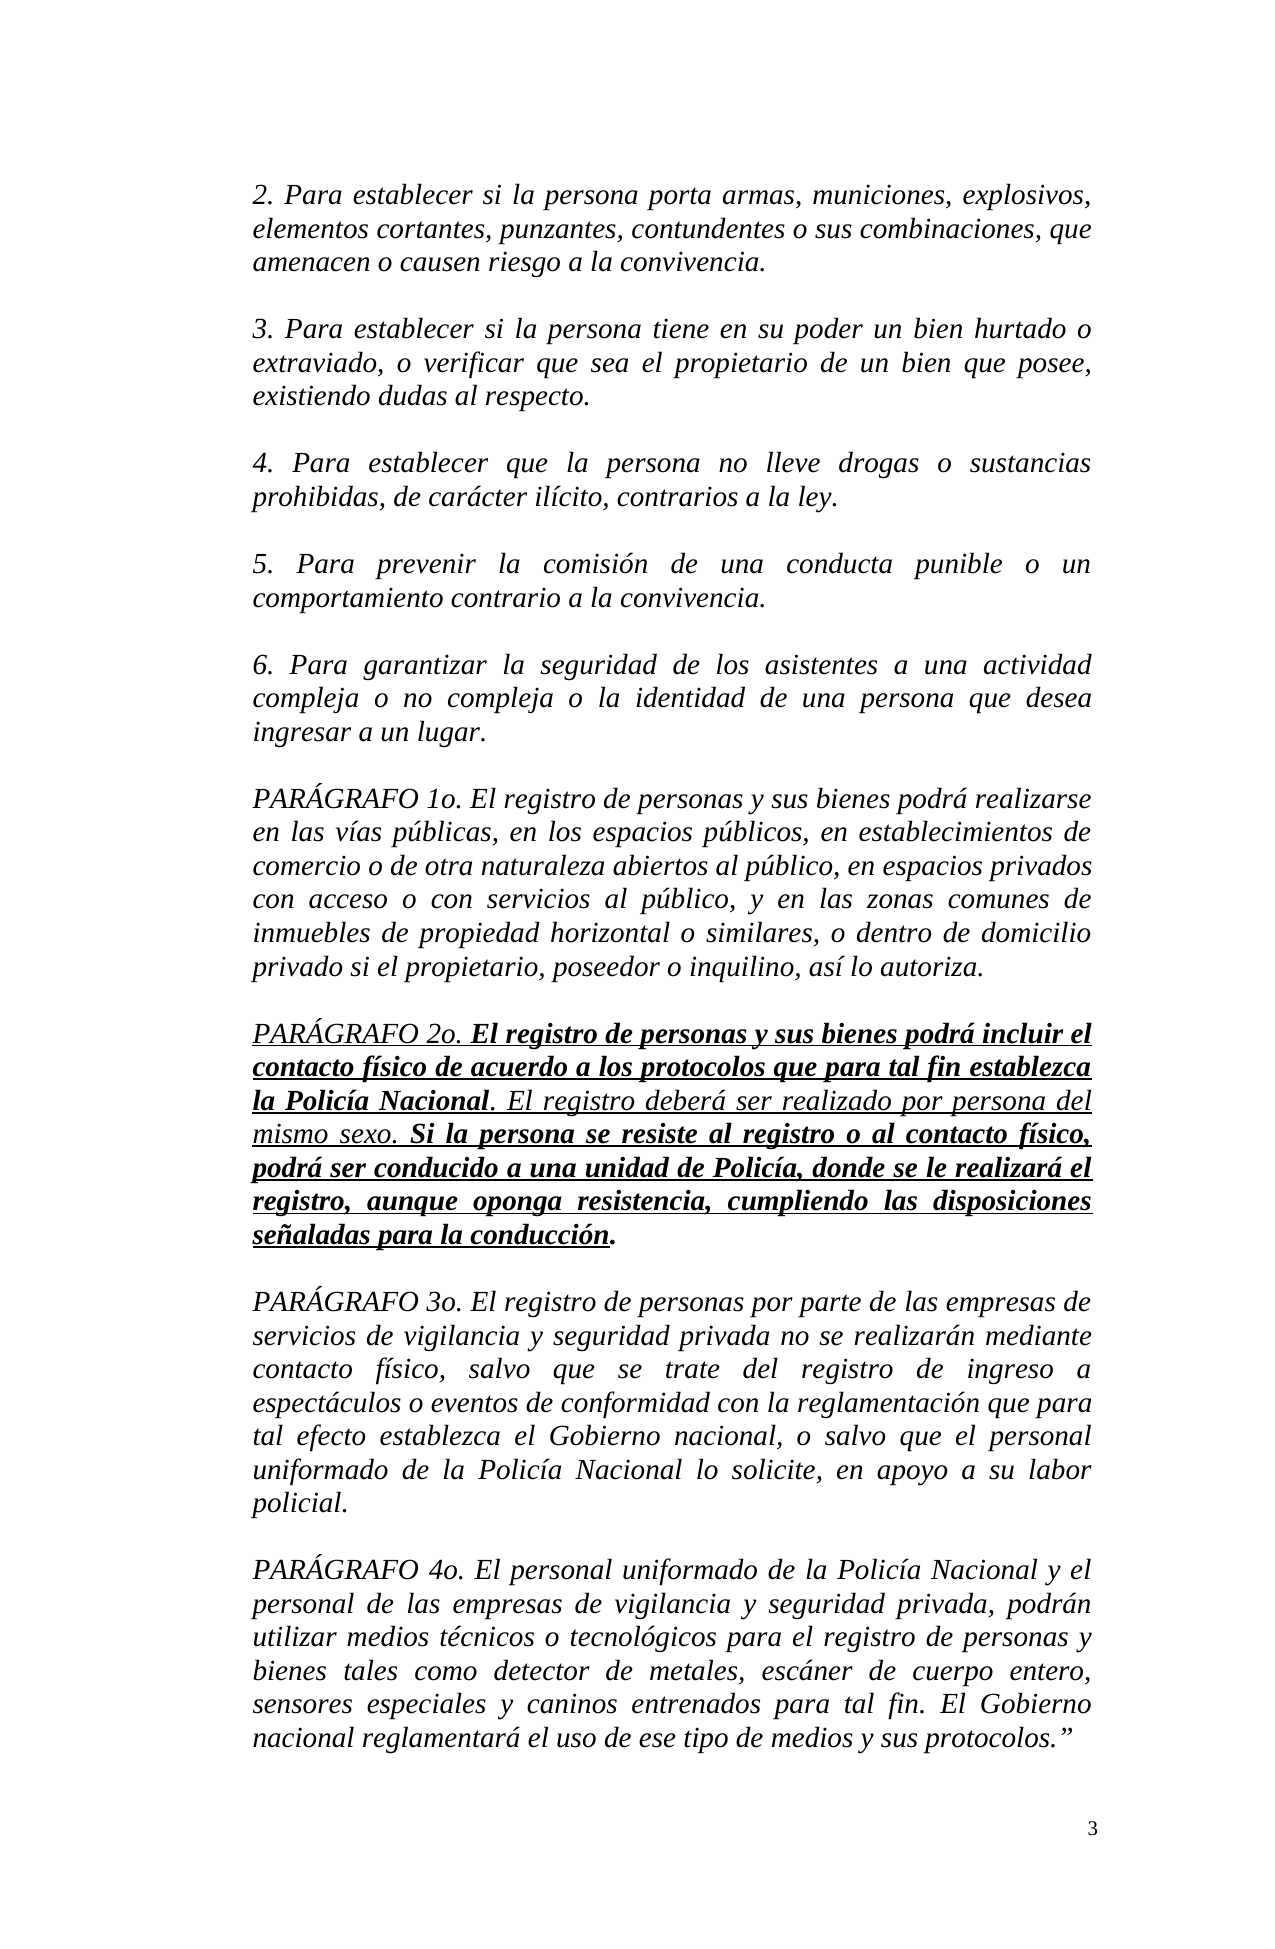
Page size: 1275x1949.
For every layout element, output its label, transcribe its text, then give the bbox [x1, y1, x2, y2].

list 6. Para garantizar la seguridad de los asistentes a una actividad compleja o no compleja o la identidad de una persona que desea ingresar a un lugar. [252, 647, 1092, 747]
list PARÁGRAFO 2o. El registro de personas y sus bienes podrá incluir el contacto físico de acuerdo a los protocolos que para tal fin establezca la Policía Nacional. El registro deberá ser realizado por persona del mismo sexo. Si la persona se resiste al registro o al contacto físico, podrá ser conducido a una unidad de Policía, donde se le realizará el registro, aunque oponga resistencia, cumpliendo las disposiciones señaladas para la conducción. [252, 1079, 1092, 1112]
list PARÁGRAFO 1o. El registro de personas y sus bienes podrá realizarse en las vías públicas, en los espacios públicos, en establecimientos de comercio o de otra naturaleza abiertos al público, en espacios privados con acceso o con servicios al público, y en las zonas comunes de inmuebles de propiedad horizontal o similares, o dentro de domicilio privado si el propietario, poseedor o inquilino, así lo autoriza. [252, 781, 1092, 982]
list 5. Para prevenir la comisión de una conducta punible o un comportamiento contrario a la convivencia. [252, 546, 1092, 613]
list PARÁGRAFO 4o. El personal uniformado de la Policía Nacional y el personal de las empresas de vigilancia y seguridad privada, podrán utilizar medios técnicos o tecnológicos para el registro de personas y bienes tales como detector de metales, escáner de cuerpo entero, sensores especiales y caninos entrenados para tal fin. El Gobierno nacional reglamentará el uso de ese tipo de medios y sus protocolos.” [252, 1552, 1092, 1754]
list 4. Para establecer que la persona no lleve drogas o sustancias prohibidas, de carácter ilícito, contrarios a la ley. [252, 446, 1092, 513]
list PARÁGRAFO 2o. El registro de personas y sus bienes podrá incluir el contacto físico de acuerdo a los protocolos que para tal fin establezca la Policía Nacional. El registro deberá ser realizado por persona del mismo sexo. Si la persona se resiste al registro o al contacto físico, podrá ser conducido a una unidad de Policía, donde se le realizará el registro, aunque oponga resistencia, cumpliendo las disposiciones señaladas para la conducción. [252, 1046, 1092, 1078]
list PARÁGRAFO 2o. El registro de personas y sus bienes podrá incluir el contacto físico de acuerdo a los protocolos que para tal fin establezca la Policía Nacional. El registro deberá ser realizado por persona del mismo sexo. Si la persona se resiste al registro o al contacto físico, podrá ser conducido a una unidad de Policía, donde se le realizará el registro, aunque oponga resistencia, cumpliendo las disposiciones señaladas para la conducción. [252, 1147, 1092, 1179]
list PARÁGRAFO 3o. El registro de personas por parte de las empresas de servicios de vigilancia y seguridad privada no se realizarán mediante contacto físico, salvo que se trate del registro de ingreso a espectáculos o eventos de conformidad con la reglamentación que para tal efecto establezca el Gobierno nacional, o salvo que el personal uniformado de la Policía Nacional lo solicite, en apoyo a su labor policial. [252, 1284, 1092, 1519]
list 3. Para establecer si la persona tiene en su poder un bien hurtado o extraviado, o verificar que sea el propietario de un bien que posee, existiendo dudas al respecto. [252, 311, 1092, 412]
list 2. Para establecer si la persona porta armas, municiones, explosivos, elementos cortantes, punzantes, contundentes o sus combinaciones, que amenacen o causen riesgo a la convivencia. [252, 177, 1092, 278]
list PARÁGRAFO 2o. El registro de personas y sus bienes podrá incluir el contacto físico de acuerdo a los protocolos que para tal fin establezca la Policía Nacional. El registro deberá ser realizado por persona del mismo sexo. Si la persona se resiste al registro o al contacto físico, podrá ser conducido a una unidad de Policía, donde se le realizará el registro, aunque oponga resistencia, cumpliendo las disposiciones señaladas para la conducción. [252, 1181, 1092, 1213]
list PARÁGRAFO 2o. El registro de personas y sus bienes podrá incluir el contacto físico de acuerdo a los protocolos que para tal fin establezca la Policía Nacional. El registro deberá ser realizado por persona del mismo sexo. Si la persona se resiste al registro o al contacto físico, podrá ser conducido a una unidad de Policía, donde se le realizará el registro, aunque oponga resistencia, cumpliendo las disposiciones señaladas para la conducción. [252, 1214, 1092, 1251]
